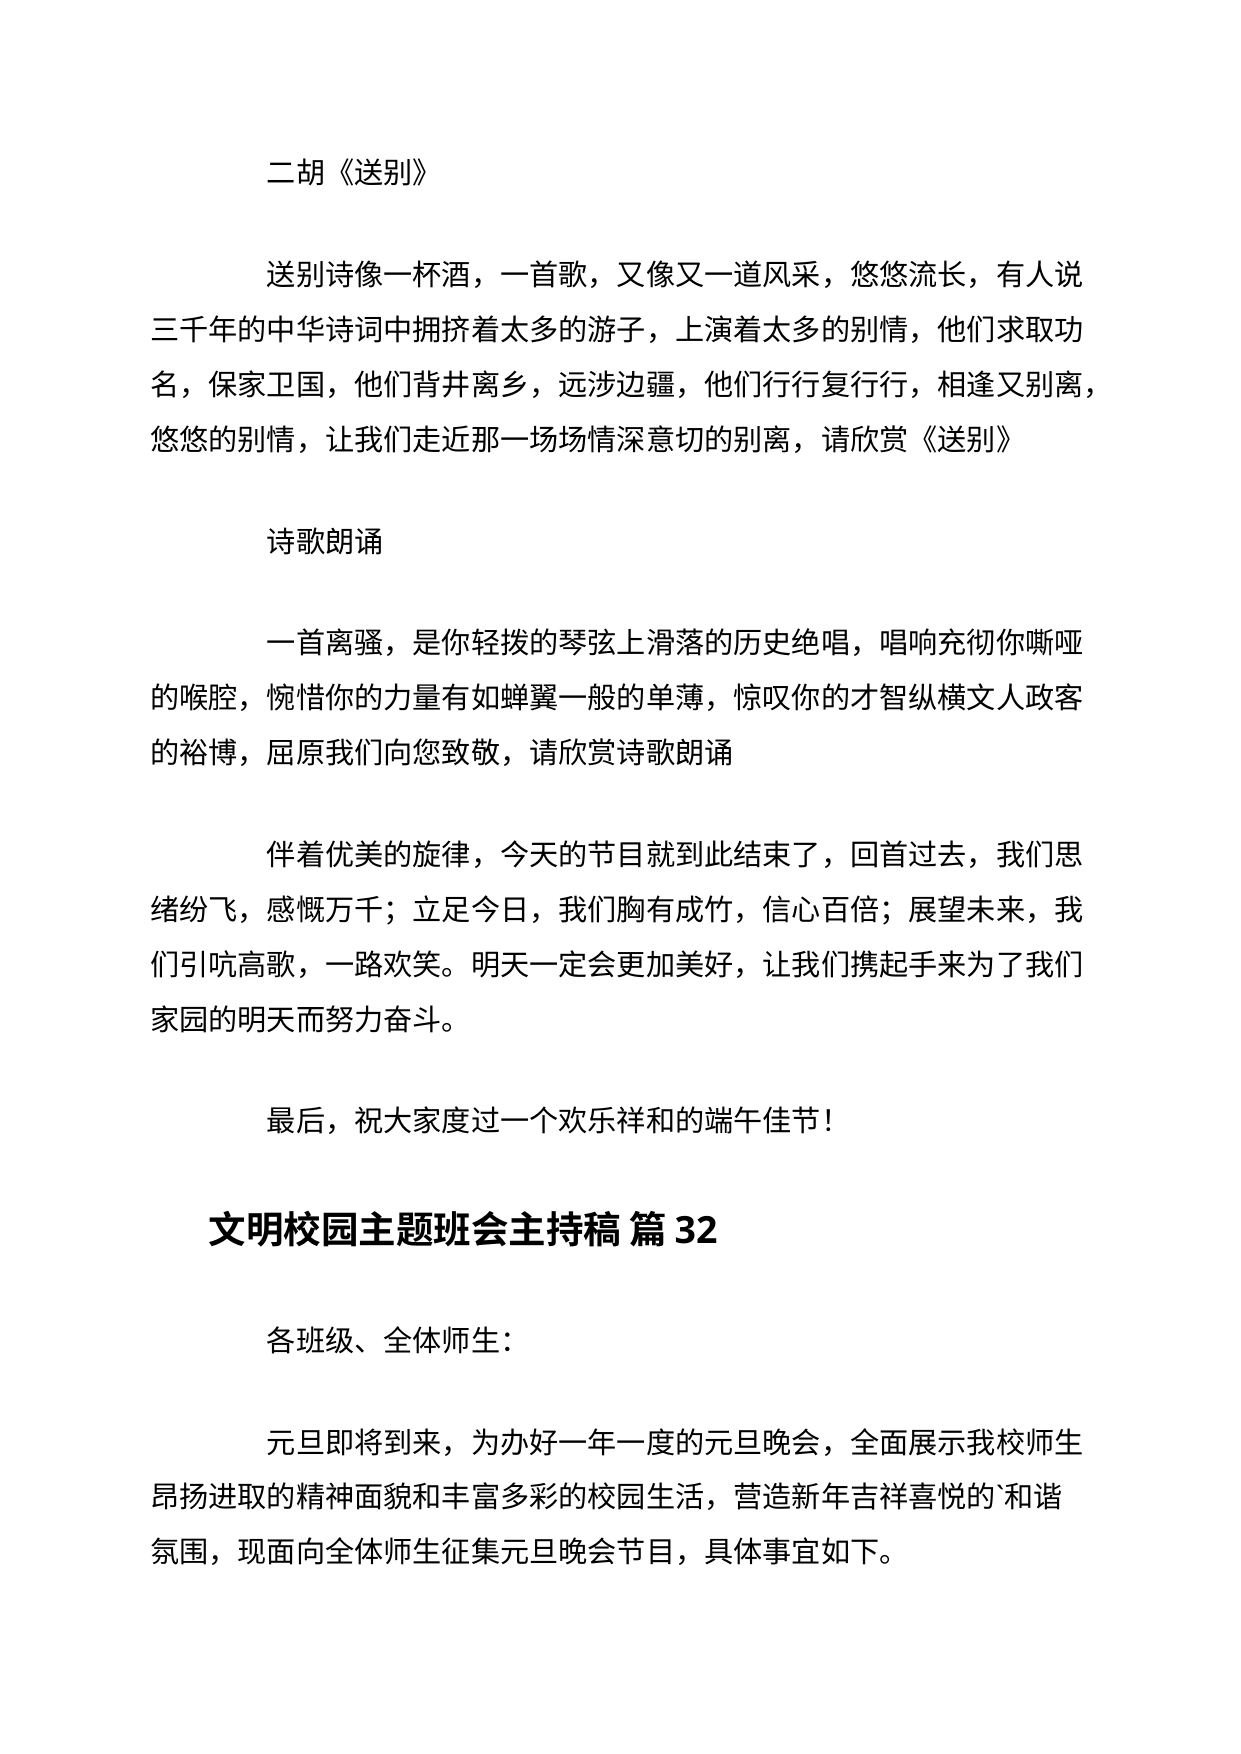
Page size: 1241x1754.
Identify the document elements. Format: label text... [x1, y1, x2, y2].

text 各班级、全体师生： [150, 1317, 1090, 1360]
text 送别诗像一杯酒，一首歌，又像又一道风采，悠悠流长，有人说三千年的中华诗词中拥挤着太多的游子，上演着太多的别情，他们求取功名，保家卫国，他们背井离乡，远涉边疆，他们行行复行行，相逢又别离，悠悠的别情，让我们走近那一场场情深意切的别离，请欣赏《送别》 [150, 252, 1090, 459]
text 一首离骚，是你轻拨的琴弦上滑落的历史绝唱，唱响充彻你嘶哑的喉腔，惋惜你的力量有如蝉翼一般的单薄，惊叹你的才智纵横文人政客的裕博，屈原我们向您致敬，请欣赏诗歌朗诵 [150, 620, 1090, 772]
text 二胡《送别》 [150, 150, 1090, 192]
text 诗歌朗诵 [150, 518, 1090, 561]
text 文明校园主题班会主持稿 篇32 [150, 1200, 1090, 1254]
text 最后，祝大家度过一个欢乐祥和的端午佳节！ [150, 1098, 1090, 1140]
text 元旦即将到来，为办好一年一度的元旦晚会，全面展示我校师生昂扬进取的精神面貌和丰富多彩的校园生活，营造新年吉祥喜悦的`和谐氛围，现面向全体师生征集元旦晚会节目，具体事宜如下。 [150, 1419, 1090, 1571]
text 伴着优美的旋律，今天的节目就到此结束了，回首过去，我们思绪纷飞，感慨万千；立足今日，我们胸有成竹，信心百倍；展望未来，我们引吭高歌，一路欢笑。明天一定会更加美好，让我们携起手来为了我们家园的明天而努力奋斗。 [150, 832, 1090, 1038]
